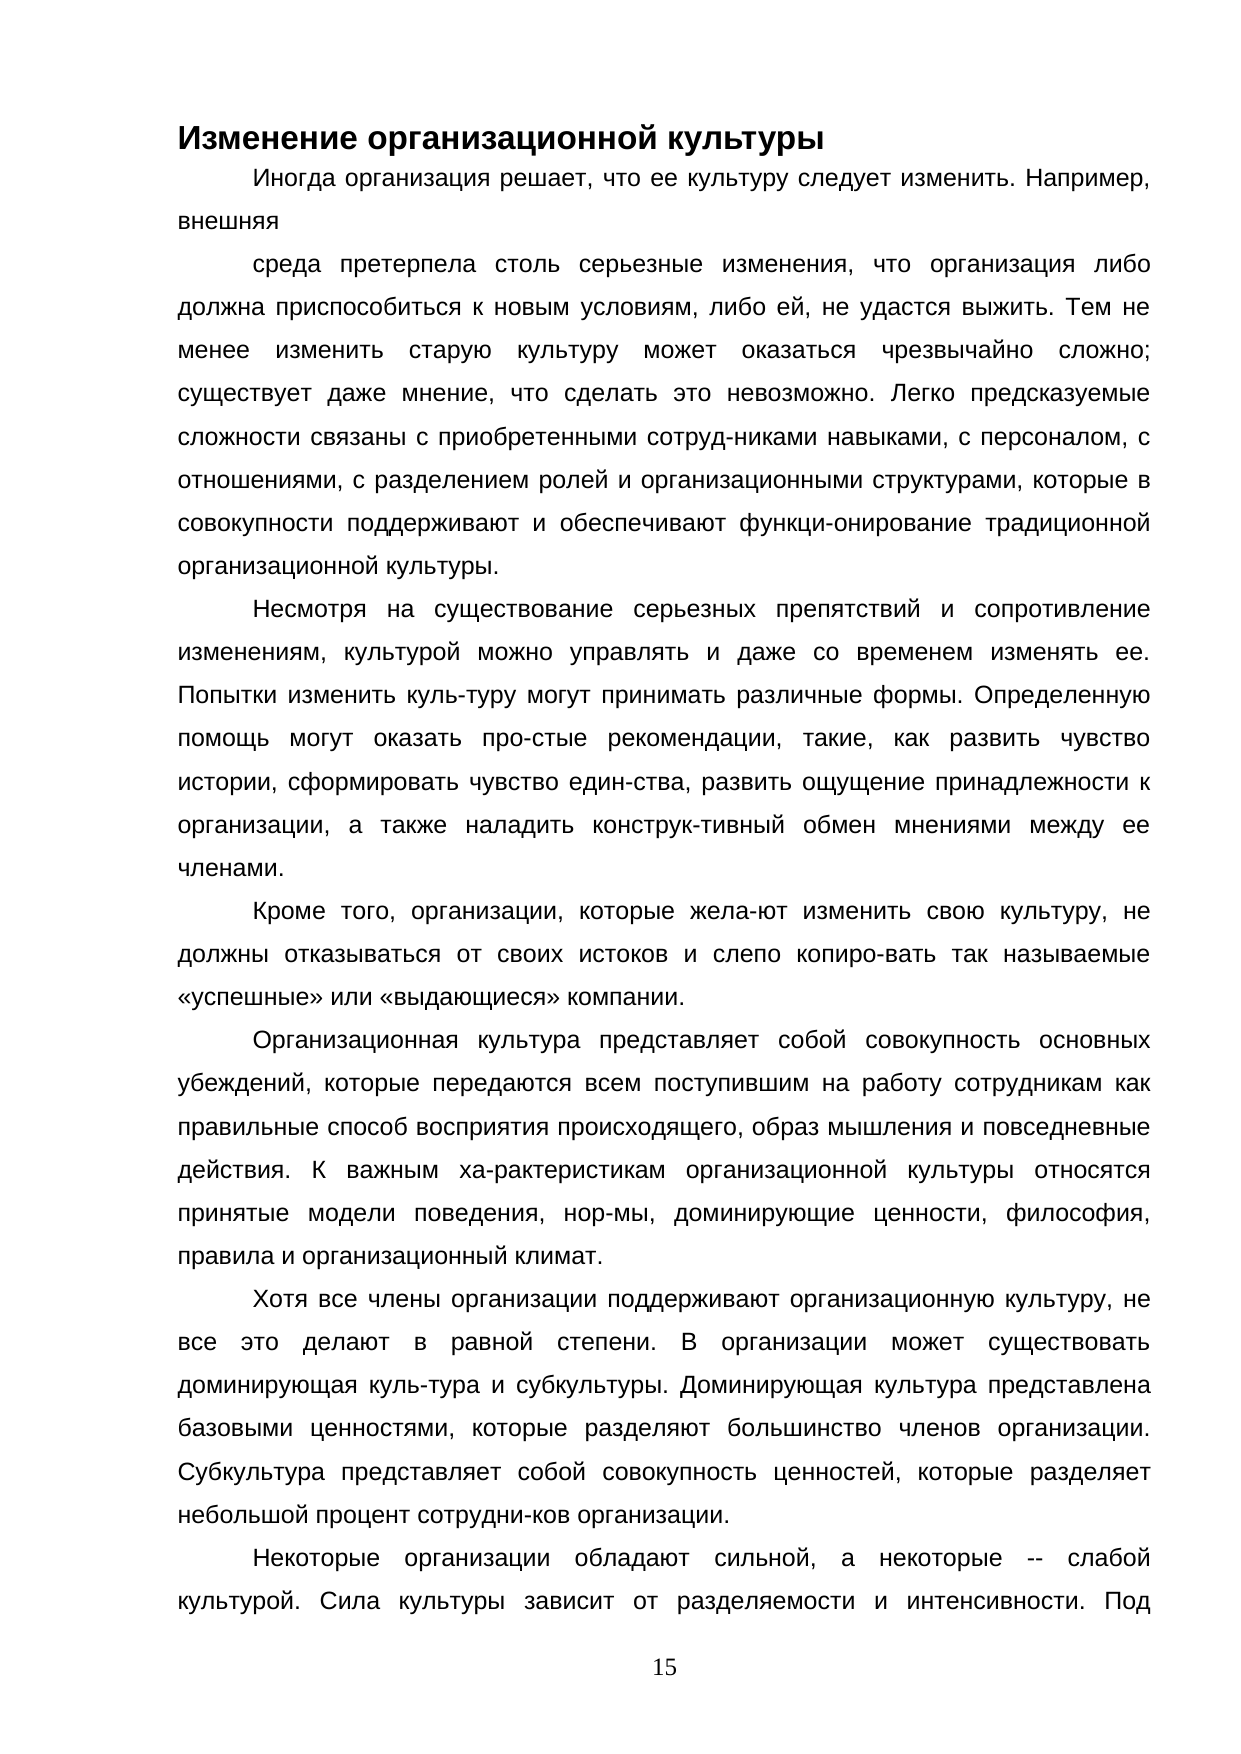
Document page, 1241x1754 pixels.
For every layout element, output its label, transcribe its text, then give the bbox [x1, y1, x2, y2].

text Организационная культура представляет собой совокупность основных убеждений, которые передаются всем поступившим на работу сотрудникам как правильные способ восприятия происходящего, образ мышления и повседневные действия. К важным ха-рактеристикам организационной культуры относятся принятые модели поведения, нор-мы, доминирующие ценности, философия, правила и организационный климат. [177, 1025, 1152, 1270]
text Несмотря на существование серьезных препятствий и сопротивление изменениям, культурой можно управлять и даже со временем изменять ее. Попытки изменить куль-туру могут принимать различные формы. Определенную помощь могут оказать про-стые рекомендации, такие, как развить чувство истории, сформировать чувство един-ства, развить ощущение принадлежности к организации, а также наладить конструк-тивный обмен мнениями между ее членами. [177, 594, 1152, 882]
text среда претерпела столь серьезные изменения, что организация либо должна приспособиться к новым условиям, либо ей, не удастся выжить. Тем не менее изменить старую культуру может оказаться чрезвычайно сложно; существует даже мнение, что сделать это невозможно. Легко предсказуемые сложности связаны с приобретенными сотруд-никами навыками, с персоналом, с отношениями, с разделением ролей и организационными структурами, которые в совокупности поддерживают и обеспечивают функци-онирование традиционной организационной культуры. [177, 249, 1152, 580]
text Хотя все члены организации поддерживают организационную культуру, не все это делают в равной степени. В организации может существовать доминирующая куль-тура и субкультуры. Доминирующая культура представлена базовыми ценностями, которые разделяют большинство членов организации. Субкультура представляет собой совокупность ценностей, которые разделяет небольшой процент сотрудни-ков организации. [177, 1284, 1152, 1528]
text Кроме того, организации, которые жела-ют изменить свою культуру, не должны отказываться от своих истоков и слепо копиро-вать так называемые «успешные» или «выдающиеся» компании. [177, 896, 1152, 1011]
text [177, 1543, 1152, 1615]
text Иногда организация решает, что ее культуру следует изменить. Например, внешняя [177, 163, 1152, 235]
subtitle Изменение организационной культуры [177, 118, 1152, 157]
